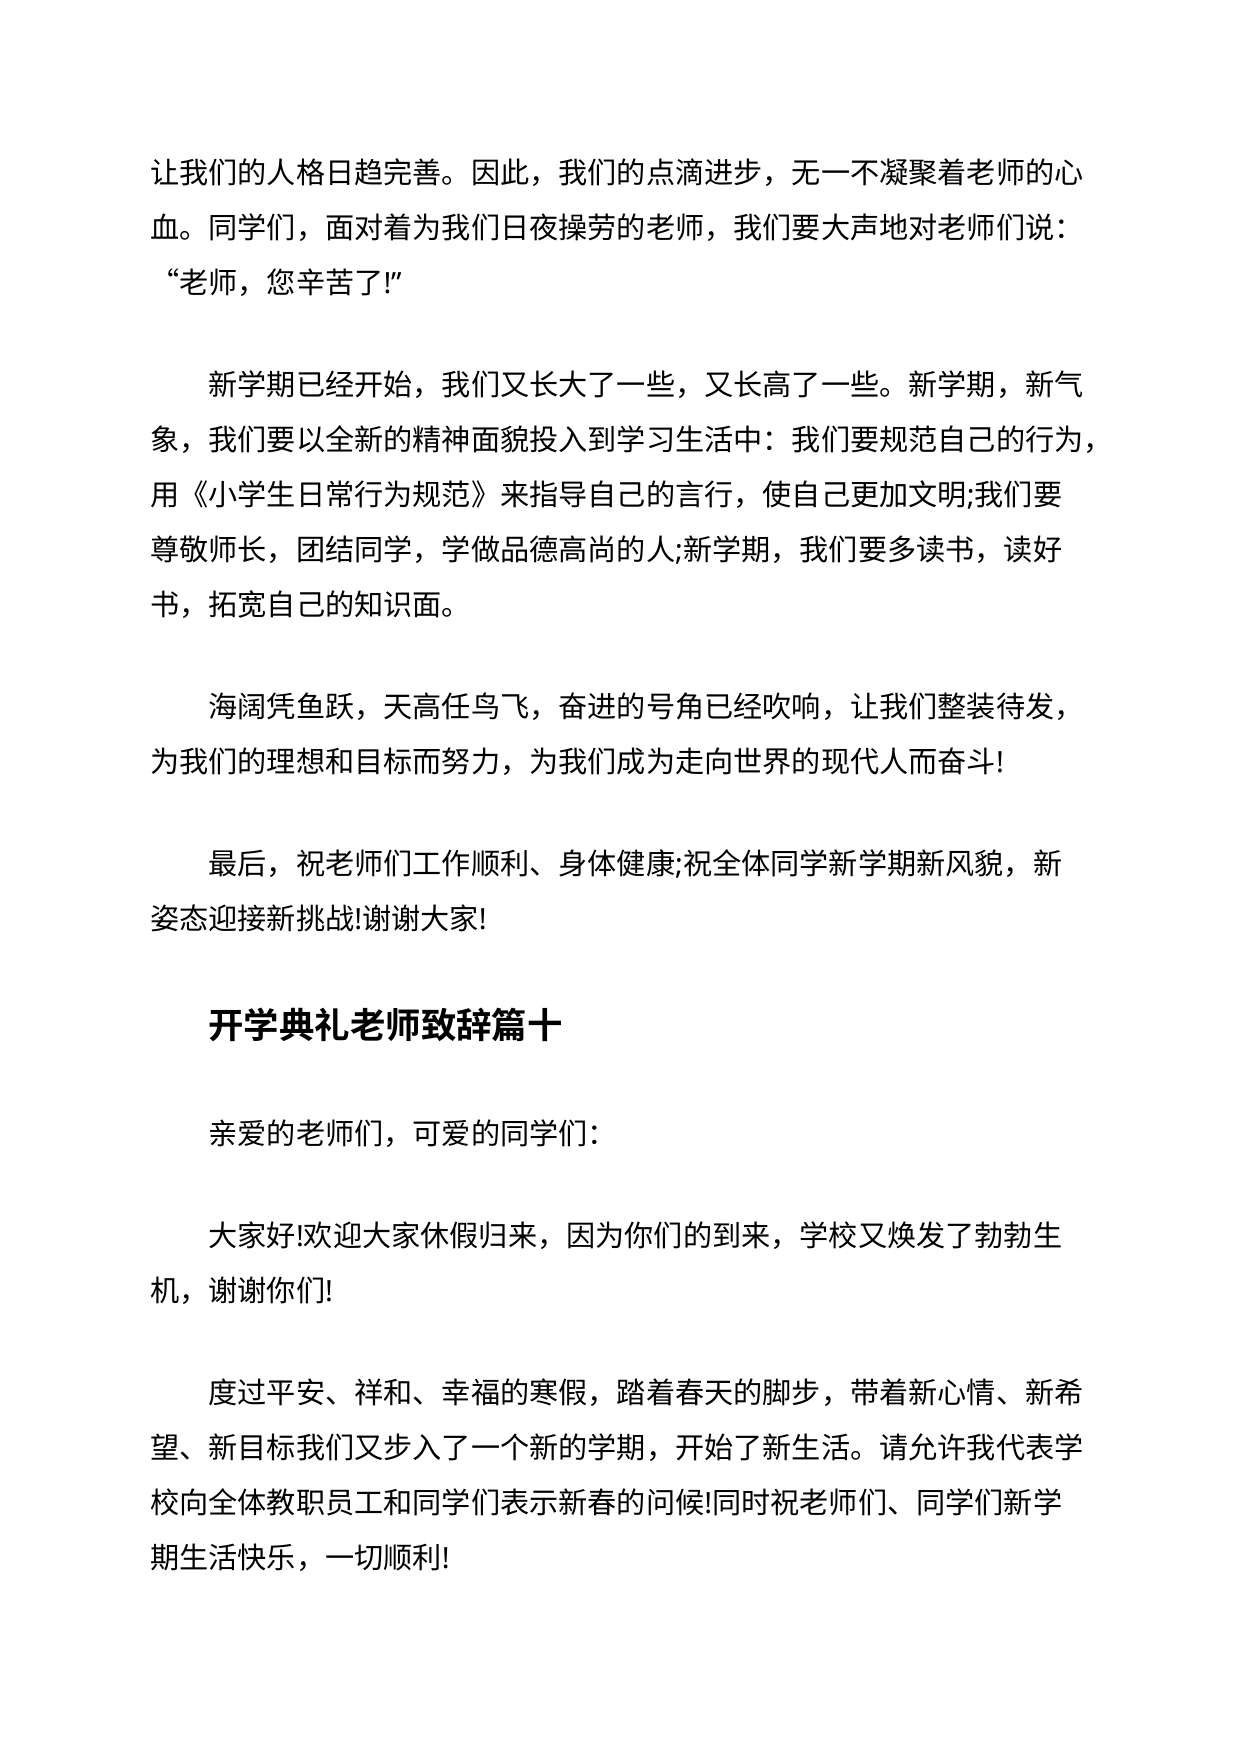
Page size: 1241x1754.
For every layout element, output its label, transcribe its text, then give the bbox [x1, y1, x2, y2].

text 亲爱的老师们，可爱的同学们： [150, 1111, 1090, 1153]
text 新学期已经开始，我们又长大了一些，又长高了一些。新学期，新气象，我们要以全新的精神面貌投入到学习生活中：我们要规范自己的行为，用《小学生日常行为规范》来指导自己的言行，使自己更加文明;我们要尊敬师长，团结同学，学做品德高尚的人;新学期，我们要多读书，读好书，拓宽自己的知识面。 [150, 362, 1090, 624]
text 海阔凭鱼跃，天高任鸟飞，奋进的号角已经吹响，让我们整装待发，为我们的理想和目标而努力，为我们成为走向世界的现代人而奋斗! [150, 683, 1090, 781]
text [150, 150, 1090, 302]
text 开学典礼老师致辞篇十 [150, 997, 1090, 1048]
text 度过平安、祥和、幸福的寒假，踏着春天的脚步，带着新心情、新希望、新目标我们又步入了一个新的学期，开始了新生活。请允许我代表学校向全体教职员工和同学们表示新春的问候!同时祝老师们、同学们新学期生活快乐，一切顺利! [150, 1369, 1090, 1577]
text 大家好!欢迎大家休假归来，因为你们的到来，学校又焕发了勃勃生机，谢谢你们! [150, 1212, 1090, 1310]
text 最后，祝老师们工作顺利、身体健康;祝全体同学新学期新风貌，新姿态迎接新挑战!谢谢大家! [150, 840, 1090, 938]
